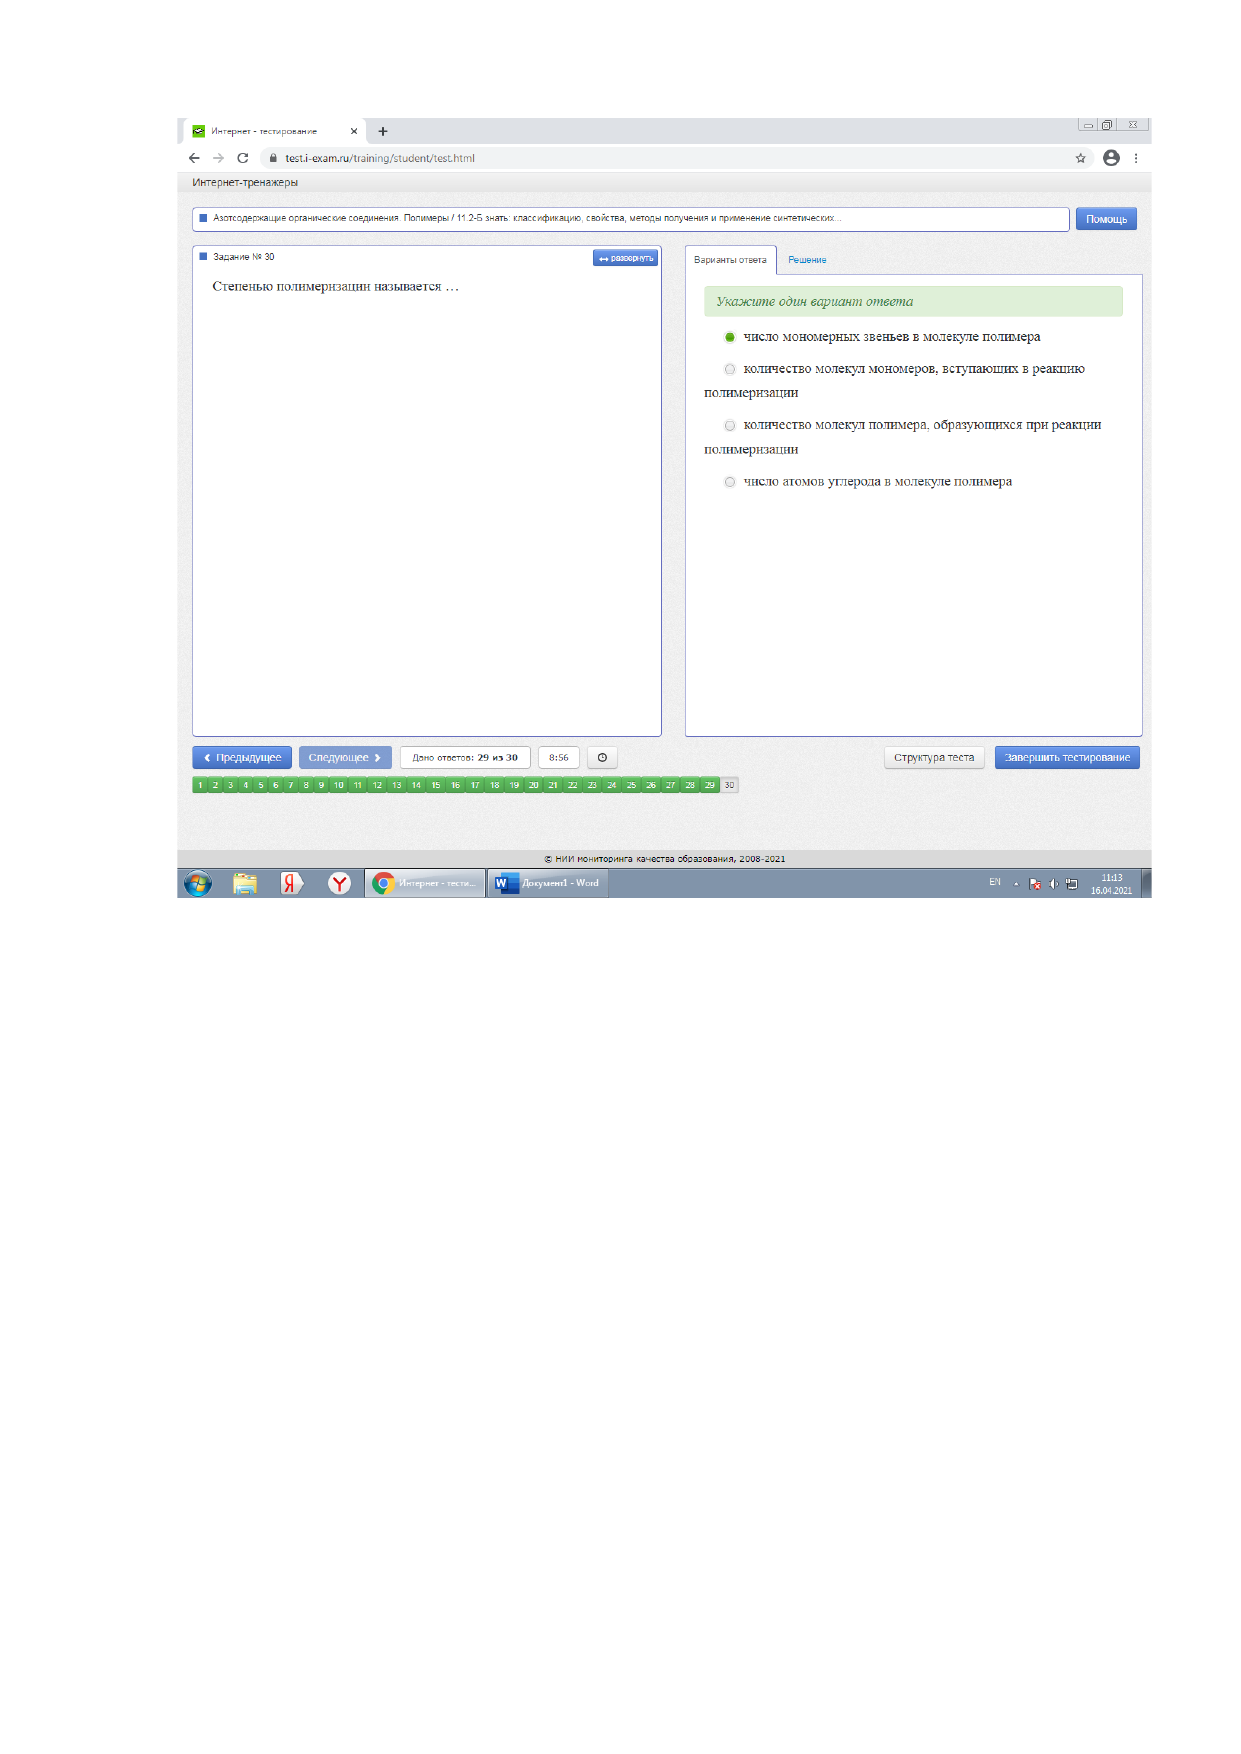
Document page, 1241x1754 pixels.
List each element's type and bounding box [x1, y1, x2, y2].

picture [177, 118, 1152, 898]
